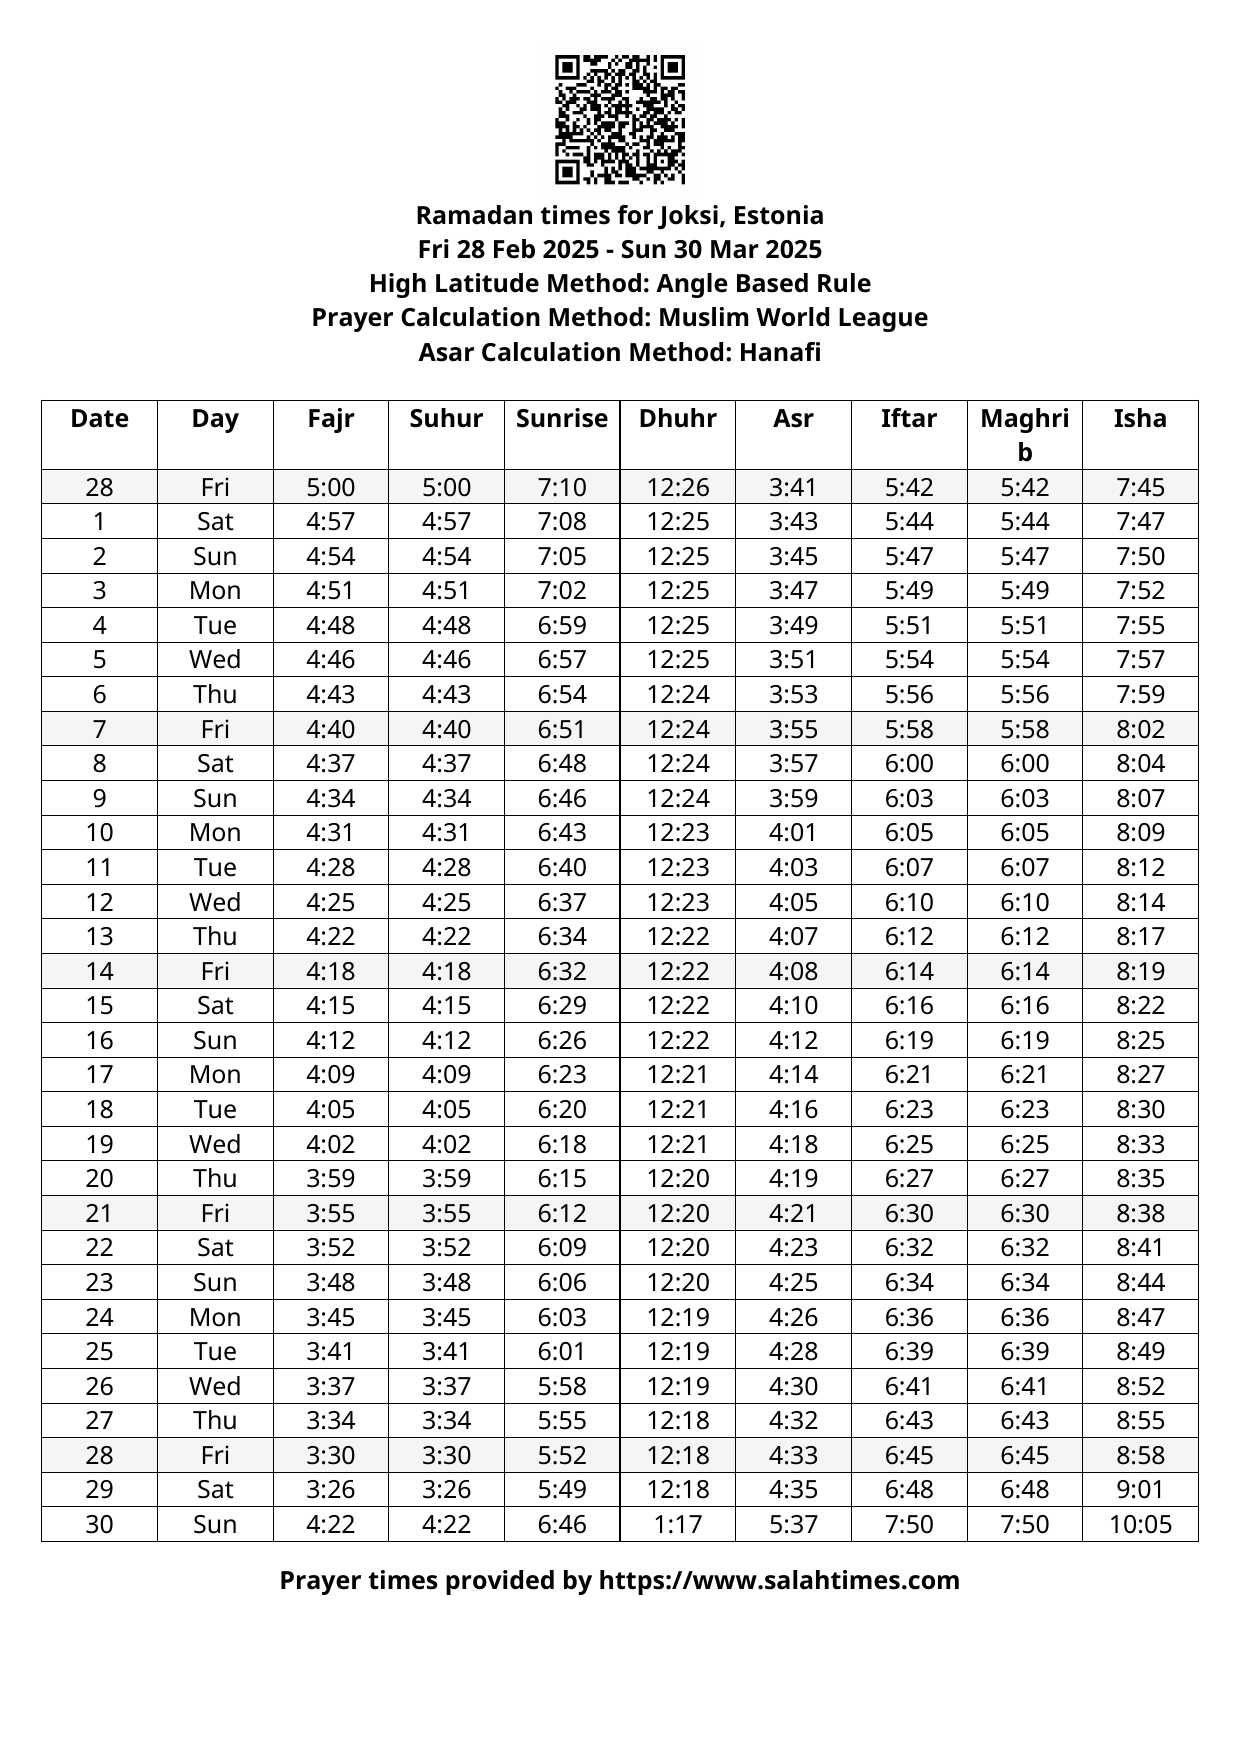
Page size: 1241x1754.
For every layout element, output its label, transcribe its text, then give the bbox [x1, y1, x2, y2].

table_cell 4:18 [736, 1127, 851, 1160]
table_cell 5:54 [968, 643, 1082, 676]
table_cell 6:32 [852, 1231, 967, 1264]
table_cell 21 [42, 1196, 157, 1229]
table_cell 12:22 [621, 989, 735, 1022]
text Prayer Calculation Method: Muslim World League [42, 300, 1198, 334]
table_cell Tue [158, 608, 273, 642]
table_cell 8:38 [1083, 1196, 1198, 1229]
table_cell 4:14 [736, 1058, 851, 1091]
table_cell 3:53 [736, 677, 851, 711]
table_header Dhuhr [621, 401, 735, 469]
table_cell 4:19 [736, 1161, 851, 1195]
table_cell 12:25 [621, 608, 735, 642]
table_cell Fri [158, 1438, 273, 1472]
table_cell 12:18 [621, 1438, 735, 1472]
table_cell 3:55 [274, 1196, 388, 1229]
table_cell 6:03 [968, 781, 1082, 814]
table_cell 3:52 [389, 1231, 504, 1264]
table_cell 6:12 [505, 1196, 619, 1229]
table_cell 3:34 [389, 1404, 504, 1437]
table_cell 5:58 [968, 712, 1082, 745]
table_cell 8:17 [1083, 919, 1198, 953]
table_cell 4:25 [736, 1265, 851, 1299]
table_cell 6:34 [852, 1265, 967, 1299]
table_cell 18 [42, 1092, 157, 1126]
table_cell 4:12 [736, 1023, 851, 1057]
table_cell 6:48 [505, 746, 619, 780]
table_cell 4:48 [274, 608, 388, 642]
table_cell 6:25 [968, 1127, 1082, 1160]
table_cell 6:19 [852, 1023, 967, 1057]
table_cell 6:09 [505, 1231, 619, 1264]
table_cell 7:47 [1083, 504, 1198, 538]
table_cell 4:22 [389, 1507, 504, 1541]
table_cell 8:04 [1083, 746, 1198, 780]
table_cell 17 [42, 1058, 157, 1091]
table_cell 4:10 [736, 989, 851, 1022]
table_cell 5:00 [389, 470, 504, 503]
table_cell 6:23 [852, 1092, 967, 1126]
table_cell 12:20 [621, 1265, 735, 1299]
table_cell 4:25 [389, 885, 504, 918]
table_cell 4:48 [389, 608, 504, 642]
table_cell 6:39 [968, 1334, 1082, 1368]
table_cell Sun [158, 1507, 273, 1541]
table_cell 12:19 [621, 1369, 735, 1402]
table_cell Mon [158, 816, 273, 849]
table_cell 8:47 [1083, 1300, 1198, 1333]
table_cell 5:00 [274, 470, 388, 503]
table_cell 12:21 [621, 1127, 735, 1160]
table_cell 6:12 [968, 919, 1082, 953]
table_cell 8:14 [1083, 885, 1198, 918]
table_cell 6:37 [505, 885, 619, 918]
table_cell 6:39 [852, 1334, 967, 1368]
table_cell 22 [42, 1231, 157, 1264]
table_cell 6:45 [852, 1438, 967, 1472]
table_cell 4:43 [389, 677, 504, 711]
table_header Iftar [852, 401, 967, 469]
table_cell Wed [158, 885, 273, 918]
table_cell 12 [42, 885, 157, 918]
table_cell 6:15 [505, 1161, 619, 1195]
table_cell Fri [158, 954, 273, 987]
table_cell 12:24 [621, 746, 735, 780]
table_cell 6:06 [505, 1265, 619, 1299]
table_cell 12:19 [621, 1300, 735, 1333]
table_cell 19 [42, 1127, 157, 1160]
table_cell 12:18 [621, 1473, 735, 1506]
table_cell 3:45 [389, 1300, 504, 1333]
table_cell 4:18 [389, 954, 504, 987]
table_cell 3:43 [736, 504, 851, 538]
table_cell 12:20 [621, 1161, 735, 1195]
table_cell 3:48 [389, 1265, 504, 1299]
table_cell 4:05 [389, 1092, 504, 1126]
table_cell 5:51 [852, 608, 967, 642]
table_cell 5:51 [968, 608, 1082, 642]
table_cell 8:58 [1083, 1438, 1198, 1472]
table_cell 27 [42, 1404, 157, 1437]
table_cell 6:46 [505, 1507, 619, 1541]
table_cell 5:44 [968, 504, 1082, 538]
table_cell 6:01 [505, 1334, 619, 1368]
table_cell 6:43 [968, 1404, 1082, 1437]
table_cell 4:37 [389, 746, 504, 780]
table_cell 4:34 [389, 781, 504, 814]
table_cell 8:35 [1083, 1161, 1198, 1195]
table_cell 6:26 [505, 1023, 619, 1057]
table_cell 5:52 [505, 1438, 619, 1472]
table_header Day [158, 401, 273, 469]
table_cell 8:09 [1083, 816, 1198, 849]
table_cell 1:17 [621, 1507, 735, 1541]
table_cell Tue [158, 850, 273, 884]
table_cell 7:08 [505, 504, 619, 538]
table_cell 3:26 [274, 1473, 388, 1506]
table_cell 6:21 [968, 1058, 1082, 1091]
table_cell 3:37 [274, 1369, 388, 1402]
table_cell 7:59 [1083, 677, 1198, 711]
table_cell 13 [42, 919, 157, 953]
table_header Sunrise [505, 401, 619, 469]
table_cell 4:35 [736, 1473, 851, 1506]
table_cell 6:32 [968, 1231, 1082, 1264]
table_cell 4:12 [274, 1023, 388, 1057]
table_cell 4:43 [274, 677, 388, 711]
table_cell 6:00 [852, 746, 967, 780]
table_cell 8:49 [1083, 1334, 1198, 1368]
table_cell 3:45 [736, 539, 851, 572]
table_cell 6:41 [852, 1369, 967, 1402]
table_cell 6 [42, 677, 157, 711]
table_cell 12:22 [621, 919, 735, 953]
table_cell 4:54 [274, 539, 388, 572]
table_cell Sat [158, 1473, 273, 1506]
table_cell 12:20 [621, 1231, 735, 1264]
table_cell 6:18 [505, 1127, 619, 1160]
table_cell Thu [158, 919, 273, 953]
table_cell Sat [158, 746, 273, 780]
table_cell 12:26 [621, 470, 735, 503]
table_cell 6:10 [968, 885, 1082, 918]
table_cell 6:27 [852, 1161, 967, 1195]
table_cell 4:33 [736, 1438, 851, 1472]
table_cell 6:16 [852, 989, 967, 1022]
table_cell 6:34 [968, 1265, 1082, 1299]
table_cell 4:02 [274, 1127, 388, 1160]
table_cell 7:50 [968, 1507, 1082, 1541]
table_cell 8:41 [1083, 1231, 1198, 1264]
table_cell 29 [42, 1473, 157, 1506]
table_cell 12:23 [621, 850, 735, 884]
table_cell 4:09 [274, 1058, 388, 1091]
table_cell 12:25 [621, 643, 735, 676]
table_cell 4:57 [389, 504, 504, 538]
table_cell 26 [42, 1369, 157, 1402]
table_cell 5:49 [852, 574, 967, 607]
text High Latitude Method: Angle Based Rule [42, 266, 1198, 300]
table_cell 6:40 [505, 850, 619, 884]
table_cell 6:10 [852, 885, 967, 918]
table_cell Thu [158, 1404, 273, 1437]
table_cell 6:29 [505, 989, 619, 1022]
table_cell 3:55 [736, 712, 851, 745]
table_cell 12:24 [621, 677, 735, 711]
table_cell 7:05 [505, 539, 619, 572]
table_cell 4:26 [736, 1300, 851, 1333]
table_cell 5:47 [968, 539, 1082, 572]
table_cell 8:27 [1083, 1058, 1198, 1091]
table_cell 4:54 [389, 539, 504, 572]
table_cell 3:30 [274, 1438, 388, 1472]
table_cell Fri [158, 1196, 273, 1229]
table_cell 6:51 [505, 712, 619, 745]
table_header Fajr [274, 401, 388, 469]
table_cell 6:41 [968, 1369, 1082, 1402]
table_cell 12:22 [621, 1023, 735, 1057]
table_cell 10 [42, 816, 157, 849]
table_cell 4:08 [736, 954, 851, 987]
table_cell Tue [158, 1334, 273, 1368]
table_cell 4:22 [274, 919, 388, 953]
table_cell 5:47 [852, 539, 967, 572]
table_cell 5:42 [968, 470, 1082, 503]
table_cell 6:43 [505, 816, 619, 849]
table_cell 3:26 [389, 1473, 504, 1506]
table_cell Sat [158, 989, 273, 1022]
table_cell 11 [42, 850, 157, 884]
table_cell 4:31 [389, 816, 504, 849]
table_cell 4:31 [274, 816, 388, 849]
table_cell 6:07 [852, 850, 967, 884]
table_cell 5:55 [505, 1404, 619, 1437]
table_cell 6:20 [505, 1092, 619, 1126]
table_cell 7:55 [1083, 608, 1198, 642]
table_cell 5:58 [852, 712, 967, 745]
table_cell 7 [42, 712, 157, 745]
table_cell 4:30 [736, 1369, 851, 1402]
table_cell 4:28 [736, 1334, 851, 1368]
table_cell 12:23 [621, 885, 735, 918]
table_cell 8:52 [1083, 1369, 1198, 1402]
table_cell 5:54 [852, 643, 967, 676]
table_cell 6:34 [505, 919, 619, 953]
table_cell 15 [42, 989, 157, 1022]
table_cell 4:28 [389, 850, 504, 884]
table_cell 6:05 [968, 816, 1082, 849]
table_cell 7:57 [1083, 643, 1198, 676]
table_cell 8:33 [1083, 1127, 1198, 1160]
table_cell 4:16 [736, 1092, 851, 1126]
table_cell Mon [158, 574, 273, 607]
table_cell 3:57 [736, 746, 851, 780]
table_cell 6:36 [852, 1300, 967, 1333]
table_cell 6:14 [852, 954, 967, 987]
table_cell 6:59 [505, 608, 619, 642]
table_cell 4:51 [274, 574, 388, 607]
table_cell 3:59 [274, 1161, 388, 1195]
table_cell 6:19 [968, 1023, 1082, 1057]
table_cell 6:00 [968, 746, 1082, 780]
table_cell 8:22 [1083, 989, 1198, 1022]
table_cell 5:37 [736, 1507, 851, 1541]
table_cell 3:34 [274, 1404, 388, 1437]
table_cell 3:59 [389, 1161, 504, 1195]
table_cell 5:56 [968, 677, 1082, 711]
table_cell 4:22 [274, 1507, 388, 1541]
table_cell 12:20 [621, 1196, 735, 1229]
table_cell 6:57 [505, 643, 619, 676]
table_cell 6:45 [968, 1438, 1082, 1472]
table_cell Thu [158, 677, 273, 711]
table_cell 6:48 [968, 1473, 1082, 1506]
table_cell 5:49 [968, 574, 1082, 607]
table_cell 4:07 [736, 919, 851, 953]
table_cell 2 [42, 539, 157, 572]
table_header Date [42, 401, 157, 469]
table_cell Fri [158, 712, 273, 745]
table_cell Sun [158, 1023, 273, 1057]
table_cell 12:24 [621, 712, 735, 745]
table_cell 4:23 [736, 1231, 851, 1264]
table_cell 3:52 [274, 1231, 388, 1264]
table_cell 8:25 [1083, 1023, 1198, 1057]
table_cell 7:52 [1083, 574, 1198, 607]
table_cell 8:55 [1083, 1404, 1198, 1437]
table_cell Sun [158, 781, 273, 814]
table_cell 6:30 [852, 1196, 967, 1229]
table_cell Wed [158, 1127, 273, 1160]
table_cell 3:41 [389, 1334, 504, 1368]
table_cell 7:10 [505, 470, 619, 503]
table_cell 3:41 [274, 1334, 388, 1368]
table_cell 9:01 [1083, 1473, 1198, 1506]
table_cell 3:45 [274, 1300, 388, 1333]
table_cell 14 [42, 954, 157, 987]
table_cell 5:44 [852, 504, 967, 538]
table_cell 6:03 [505, 1300, 619, 1333]
table_cell 3:49 [736, 608, 851, 642]
table_cell 4:57 [274, 504, 388, 538]
table_cell 4:15 [274, 989, 388, 1022]
table_cell 4:03 [736, 850, 851, 884]
table_header Maghrib [968, 401, 1082, 469]
table_cell 12:18 [621, 1404, 735, 1437]
table_cell 4:46 [389, 643, 504, 676]
table_cell 5 [42, 643, 157, 676]
table_cell 6:30 [968, 1196, 1082, 1229]
table_cell 4:37 [274, 746, 388, 780]
table_cell 4:05 [736, 885, 851, 918]
table_cell 6:07 [968, 850, 1082, 884]
table_cell 4:40 [389, 712, 504, 745]
table_cell 7:45 [1083, 470, 1198, 503]
table_cell 3:48 [274, 1265, 388, 1299]
table_cell 7:50 [1083, 539, 1198, 572]
table_cell 6:12 [852, 919, 967, 953]
table_cell Thu [158, 1161, 273, 1195]
table_cell 4:40 [274, 712, 388, 745]
table_cell 4:21 [736, 1196, 851, 1229]
table_cell 3 [42, 574, 157, 607]
table_cell 4:46 [274, 643, 388, 676]
table_cell 12:23 [621, 816, 735, 849]
table_cell Sun [158, 1265, 273, 1299]
table_cell Mon [158, 1058, 273, 1091]
table_cell 6:43 [852, 1404, 967, 1437]
table_cell 23 [42, 1265, 157, 1299]
text Asar Calculation Method: Hanafi [42, 334, 1198, 368]
table_cell 4:12 [389, 1023, 504, 1057]
table_cell 6:23 [505, 1058, 619, 1091]
table_cell 12:21 [621, 1058, 735, 1091]
table_cell 12:25 [621, 574, 735, 607]
text Ramadan times for Joksi, Estonia [42, 198, 1198, 232]
table_cell 6:36 [968, 1300, 1082, 1333]
text Prayer times provided by https://www.salahtimes.com [42, 1563, 1198, 1597]
table_cell Wed [158, 1369, 273, 1402]
table_cell 8 [42, 746, 157, 780]
table_cell 6:32 [505, 954, 619, 987]
table_cell Mon [158, 1300, 273, 1333]
table_cell Sat [158, 504, 273, 538]
table_cell 25 [42, 1334, 157, 1368]
table_cell 30 [42, 1507, 157, 1541]
table_cell 6:46 [505, 781, 619, 814]
table_cell 4:18 [274, 954, 388, 987]
table_cell 3:51 [736, 643, 851, 676]
table_cell 12:22 [621, 954, 735, 987]
table_cell 12:21 [621, 1092, 735, 1126]
table_cell 6:27 [968, 1161, 1082, 1195]
table_cell 8:44 [1083, 1265, 1198, 1299]
table_cell 5:49 [505, 1473, 619, 1506]
table_cell 6:48 [852, 1473, 967, 1506]
table_cell Sat [158, 1231, 273, 1264]
table_cell 4:34 [274, 781, 388, 814]
table_cell 4:05 [274, 1092, 388, 1126]
table_cell 3:30 [389, 1438, 504, 1472]
table_cell 6:21 [852, 1058, 967, 1091]
table_cell 6:03 [852, 781, 967, 814]
table_cell Wed [158, 643, 273, 676]
table_cell 5:42 [852, 470, 967, 503]
table_cell 4:22 [389, 919, 504, 953]
table_header Suhur [389, 401, 504, 469]
table_cell 3:55 [389, 1196, 504, 1229]
table_header Isha [1083, 401, 1198, 469]
table_cell 8:02 [1083, 712, 1198, 745]
table_cell 28 [42, 1438, 157, 1472]
table_cell 28 [42, 470, 157, 503]
table_cell 3:41 [736, 470, 851, 503]
text Fri 28 Feb 2025 - Sun 30 Mar 2025 [42, 232, 1198, 266]
table_cell 3:37 [389, 1369, 504, 1402]
table_cell 20 [42, 1161, 157, 1195]
table_cell 4 [42, 608, 157, 642]
table_cell 8:12 [1083, 850, 1198, 884]
table_cell 9 [42, 781, 157, 814]
picture [542, 41, 699, 198]
table_cell 6:14 [968, 954, 1082, 987]
table_cell 4:02 [389, 1127, 504, 1160]
table_cell 6:54 [505, 677, 619, 711]
table_cell 7:02 [505, 574, 619, 607]
table_cell 4:28 [274, 850, 388, 884]
table_cell 12:25 [621, 539, 735, 572]
table_cell 4:15 [389, 989, 504, 1022]
table_cell 16 [42, 1023, 157, 1057]
table_cell 6:16 [968, 989, 1082, 1022]
table_cell 12:24 [621, 781, 735, 814]
table_cell 6:23 [968, 1092, 1082, 1126]
table_cell 7:50 [852, 1507, 967, 1541]
table_cell 4:51 [389, 574, 504, 607]
table_cell Fri [158, 470, 273, 503]
table_cell 24 [42, 1300, 157, 1333]
table_cell 8:30 [1083, 1092, 1198, 1126]
table_cell 8:07 [1083, 781, 1198, 814]
table_cell 8:19 [1083, 954, 1198, 987]
table_cell 6:25 [852, 1127, 967, 1160]
table_cell 5:58 [505, 1369, 619, 1402]
table_cell 4:01 [736, 816, 851, 849]
table_cell 5:56 [852, 677, 967, 711]
table_cell 3:59 [736, 781, 851, 814]
table_cell 4:09 [389, 1058, 504, 1091]
table_cell 10:05 [1083, 1507, 1198, 1541]
table_cell Tue [158, 1092, 273, 1126]
table_cell 4:32 [736, 1404, 851, 1437]
table_cell 12:25 [621, 504, 735, 538]
table_cell Sun [158, 539, 273, 572]
table_cell 12:19 [621, 1334, 735, 1368]
table_cell 4:25 [274, 885, 388, 918]
table_cell 6:05 [852, 816, 967, 849]
table_cell 3:47 [736, 574, 851, 607]
table_cell 1 [42, 504, 157, 538]
table_header Asr [736, 401, 851, 469]
